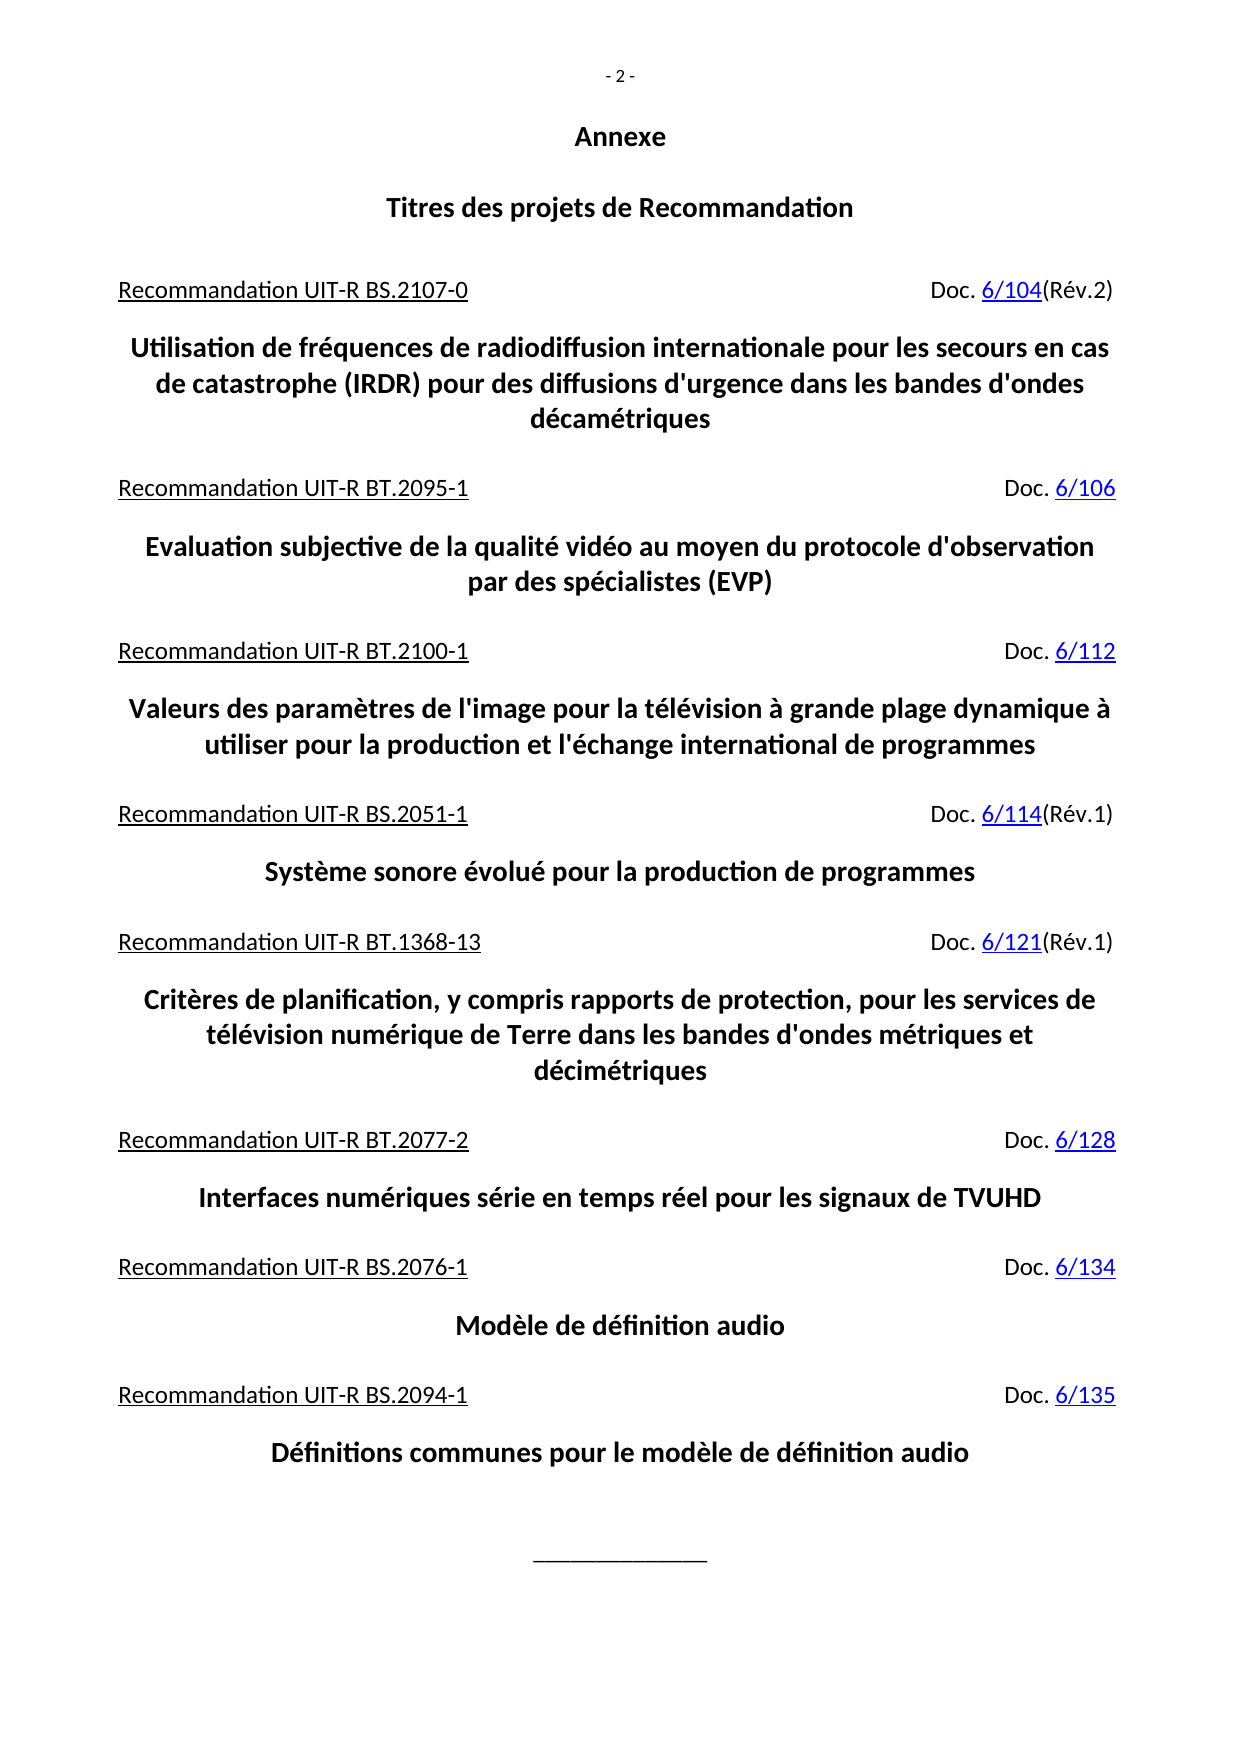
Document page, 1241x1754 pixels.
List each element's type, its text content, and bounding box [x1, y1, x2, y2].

title Evaluation subjective de la qualité vidéo au moyen du protocole d'observation par des spécialistes (EVP) [118, 528, 1122, 599]
title Valeurs des paramètres de l'image pour la télévision à grande plage dynamique à utiliser pour la production et l'échange international de programmes [118, 691, 1122, 762]
title Recommandation UIT-R BT.1368-13 Doc. 6/121(Rév.1) [118, 927, 1122, 956]
title Interfaces numériques série en temps réel pour les signaux de TVUHD [118, 1179, 1122, 1215]
title Critères de planification, y compris rapports de protection, pour les services de télévision numérique de Terre dans les bandes d'ondes métriques et décimétriques [118, 981, 1122, 1088]
title Recommandation UIT-R BS.2076-1 Doc. 6/134 [118, 1252, 1122, 1282]
text ______________ [118, 1536, 1122, 1565]
title Système sonore évolué pour la production de programmes [118, 853, 1122, 889]
title Modèle de définition audio [118, 1307, 1122, 1342]
title Recommandation UIT-R BT.2077-2 Doc. 6/128 [118, 1125, 1122, 1154]
title Recommandation UIT-R BT.2095-1 Doc. 6/106 [118, 473, 1122, 503]
title Définitions communes pour le modèle de définition audio [118, 1434, 1122, 1469]
title Annexe Titres des projets de Recommandation [118, 118, 1122, 225]
title Recommandation UIT-R BS.2051-1 Doc. 6/114(Rév.1) [118, 799, 1122, 828]
title Recommandation UIT-R BS.2094-1 Doc. 6/135 [118, 1380, 1122, 1409]
title Recommandation UIT-R BT.2100-1 Doc. 6/112 [118, 636, 1122, 666]
title Utilisation de fréquences de radiodiffusion internationale pour les secours en cas de catastrophe (IRDR) pour des diffusions d'urgence dans les bandes d'ondes décamétriques [118, 329, 1122, 436]
title Recommandation UIT-R BS.2107-0 Doc. 6/104(Rév.2) [118, 275, 1122, 304]
